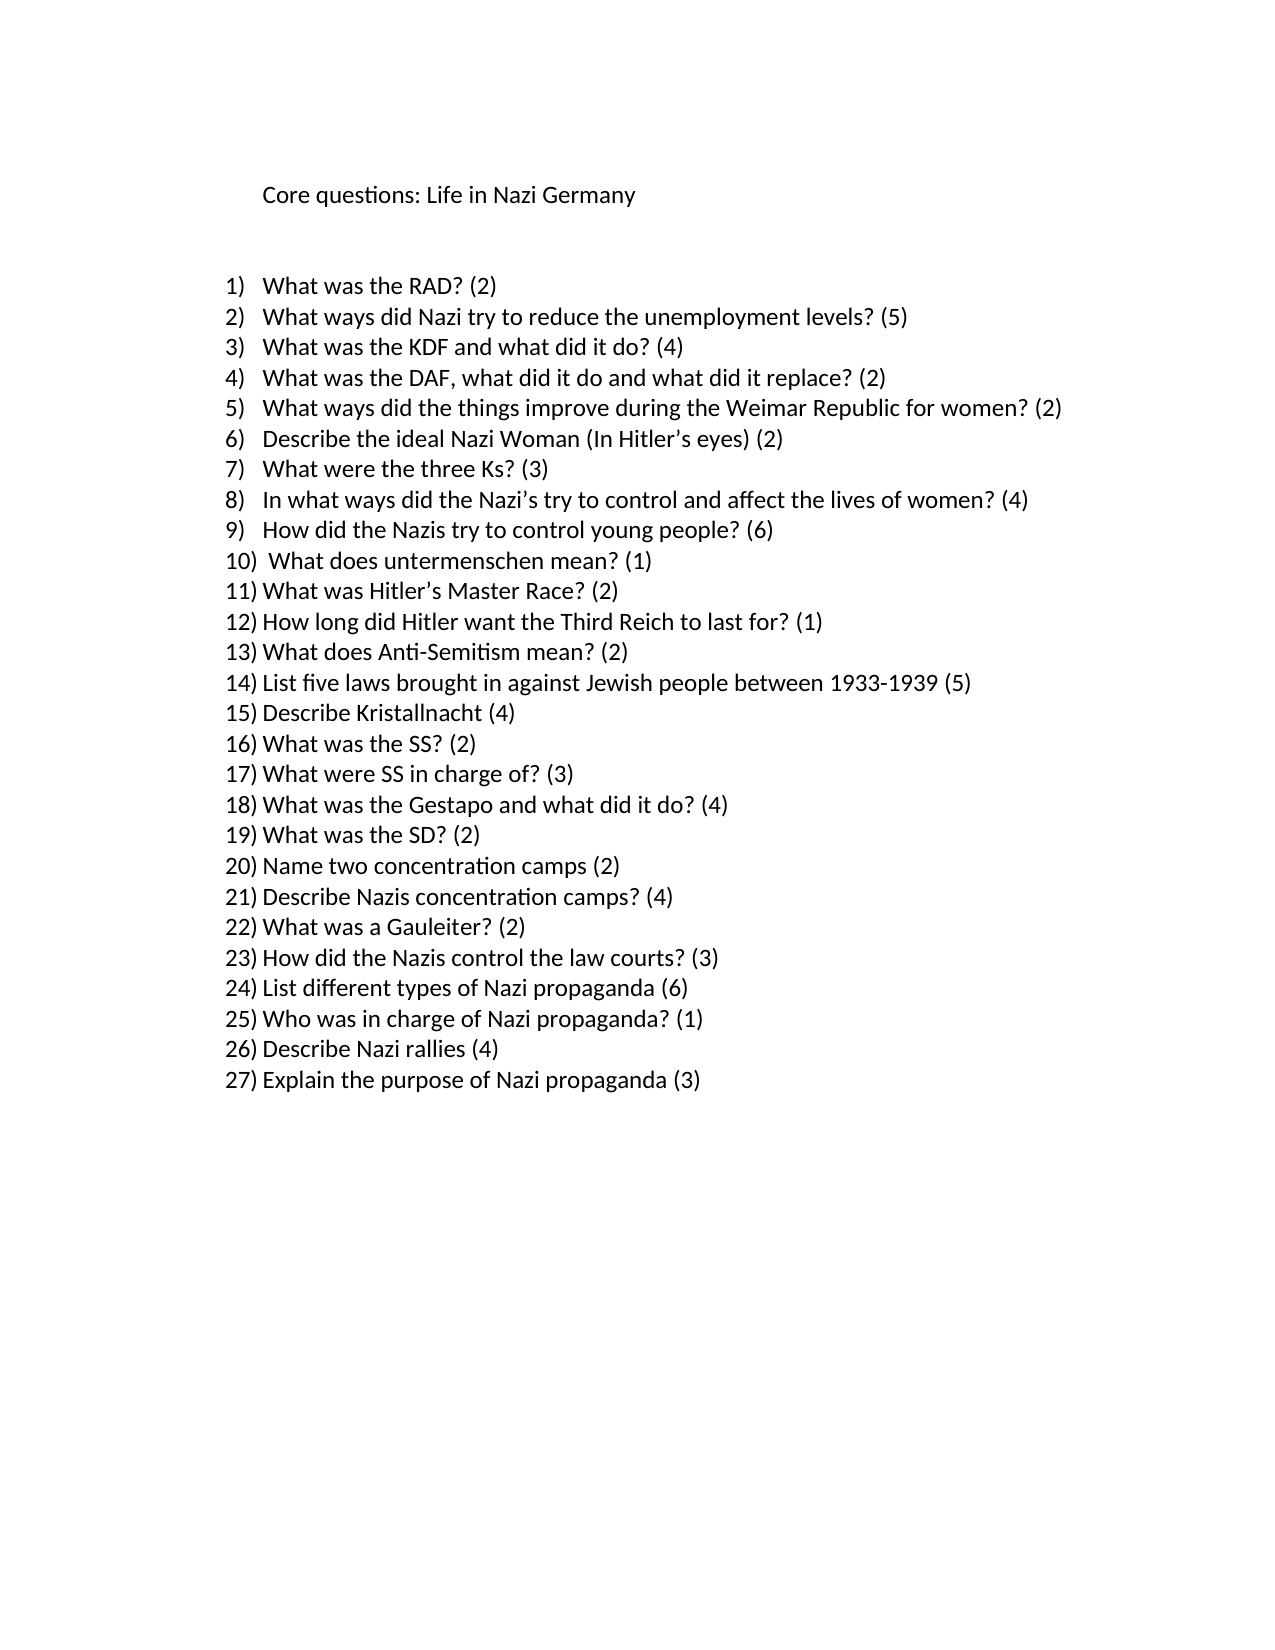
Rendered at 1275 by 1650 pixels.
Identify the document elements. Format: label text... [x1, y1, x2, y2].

list What does untermenschen mean? (1) [225, 545, 1087, 576]
list What ways did the things improve during the for women? (2) [225, 392, 1087, 423]
list What was a Gauleiter? (2) [225, 911, 1087, 942]
list How did the Nazis control the law courts? (3) [225, 942, 1087, 972]
list What were the three Ks? (3) [225, 453, 1087, 484]
list Describe Kristallnacht (4) [225, 698, 1087, 728]
text Core questions: Life in Nazi Germany [187, 179, 1087, 209]
list What ways did Nazi try to reduce the unemployment levels? (5) [225, 301, 1087, 331]
list What was the DAF, what did it do and what did it replace? (2) [225, 362, 1087, 392]
list What was the SD? (2) [225, 820, 1087, 850]
list What was the SS? (2) [225, 728, 1087, 759]
list Describe Nazi rallies (4) [225, 1033, 1087, 1064]
list List five laws brought in against Jewish people between 1933-1939 (5) [225, 667, 1087, 698]
list How long did Hitler want the Third Reich to last for? (1) [225, 606, 1087, 637]
list What were SS in charge of? (3) [225, 759, 1087, 789]
list Describe Nazis concentration camps? (4) [225, 881, 1087, 911]
list How did the Nazis try to control young people? (6) [225, 514, 1087, 545]
list List different types of Nazi propaganda (6) [225, 972, 1087, 1003]
list Name two concentration camps (2) [225, 850, 1087, 881]
list What was the Gestapo and what did it do? (4) [225, 789, 1087, 820]
list In what ways did the Nazi’s try to control and affect the lives of women? (4) [225, 484, 1087, 514]
list Explain the purpose of Nazi propaganda (3) [225, 1064, 1087, 1094]
list What was Hitler’s Master Race? (2) [225, 576, 1087, 606]
list What was the RAD? (2) [225, 270, 1087, 301]
list Who was in charge of Nazi propaganda? (1) [225, 1003, 1087, 1033]
list What was the KDF and what did it do? (4) [225, 331, 1087, 362]
list What does Anti-Semitism mean? (2) [225, 637, 1087, 667]
list Describe the ideal Nazi Woman (In Hitler’s eyes) (2) [225, 423, 1087, 453]
